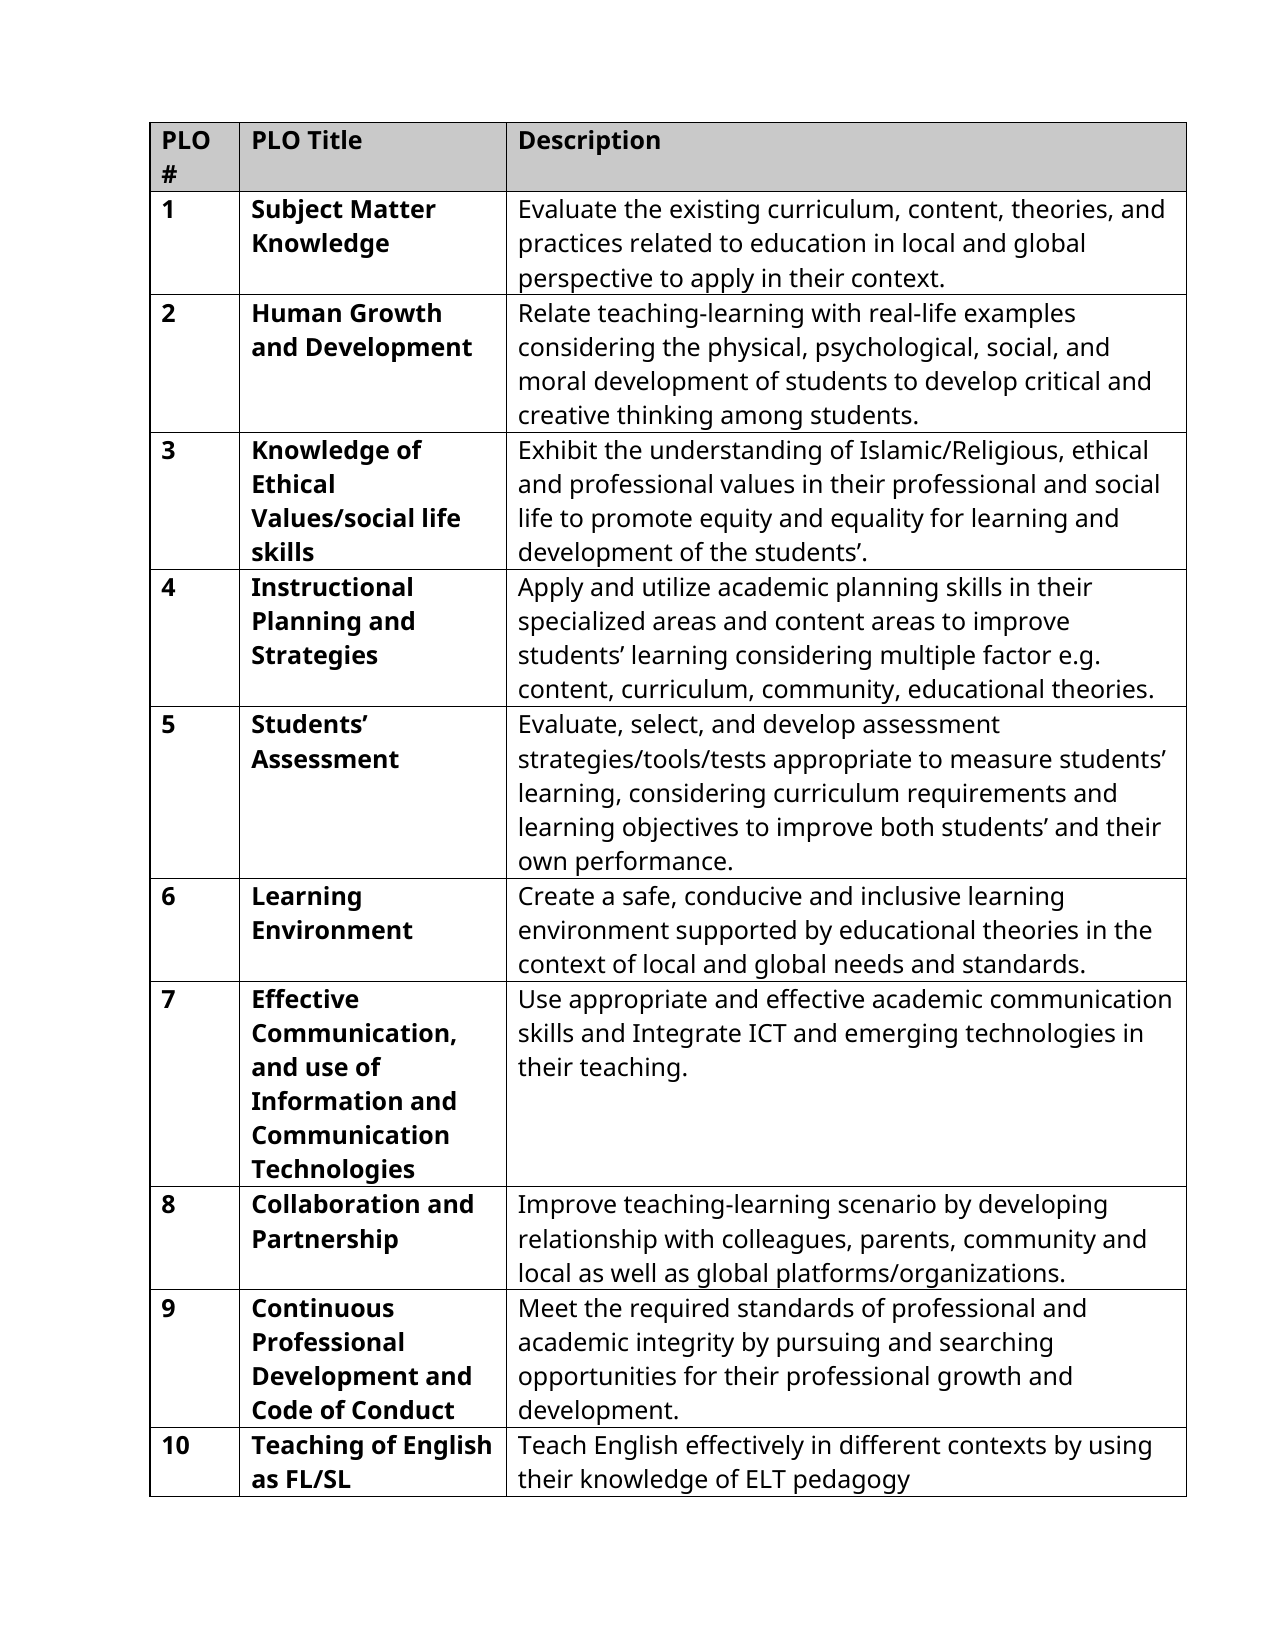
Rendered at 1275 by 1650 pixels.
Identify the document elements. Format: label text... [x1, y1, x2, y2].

table_cell Teach English effectively in different contexts by using their knowledge of ELT pedagogy [507, 1428, 1186, 1496]
table_cell 7 [151, 982, 239, 1186]
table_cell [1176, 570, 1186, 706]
table_cell Collaboration and Partnership [240, 1187, 506, 1289]
table_cell Students’ Assessment [240, 707, 506, 877]
table_cell Evaluate, select, and develop assessment strategies/tools/tests appropriate to measure students’ learning, considering curriculum requirements and learning objectives to improve both students’ and their own performance. [507, 707, 1186, 877]
table_cell Subject Matter Knowledge [240, 192, 506, 294]
table_cell Use appropriate and effective academic communication skills and Integrate ICT and emerging technologies in their teaching. [507, 982, 1186, 1186]
table_cell 10 [151, 1428, 239, 1496]
table_cell Knowledge of Ethical Values/social life skills [240, 433, 506, 569]
table_cell Create a safe, conducive and inclusive learning environment supported by educational theories in the context of local and global needs and standards. [507, 879, 1186, 981]
table_cell 4 [151, 570, 239, 706]
table_cell 8 [151, 1187, 239, 1289]
table_cell Exhibit the understanding of Islamic/Religious, ethical and professional values in their professional and social life to promote equity and equality for learning and development of the students’. [507, 433, 1186, 569]
table_cell Human Growth and Development [240, 295, 506, 432]
table_header PLO # [151, 123, 239, 191]
table_cell Evaluate the existing curriculum, content, theories, and practices related to education in local and global perspective to apply in their context. [507, 192, 1186, 294]
table_cell Instructional Planning and Strategies [240, 570, 506, 706]
table_cell 3 [151, 433, 239, 569]
table_cell 1 [151, 192, 239, 294]
table_cell Relate teaching-learning with real-life examples considering the physical, psychological, social, and moral development of students to develop critical and creative thinking among students. [507, 295, 1186, 432]
table_cell 9 [151, 1290, 239, 1427]
table_cell Learning Environment [240, 879, 506, 981]
table_cell Effective Communication, and use of Information and Communication Technologies [240, 982, 506, 1186]
table_header PLO Title [240, 123, 506, 191]
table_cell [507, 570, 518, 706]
table_cell Improve teaching-learning scenario by developing relationship with colleagues, parents, community and local as well as global platforms/organizations. [507, 1187, 1186, 1289]
table_cell Continuous Professional Development and Code of Conduct [240, 1290, 506, 1427]
table_cell 6 [151, 879, 239, 981]
table_cell Meet the required standards of professional and academic integrity by pursuing and searching opportunities for their professional growth and development. [507, 1290, 1186, 1427]
table_cell 5 [151, 707, 239, 877]
table_cell Teaching of English as FL/SL [240, 1428, 506, 1496]
table_cell 2 [151, 295, 239, 432]
table_header Description [507, 123, 1186, 191]
